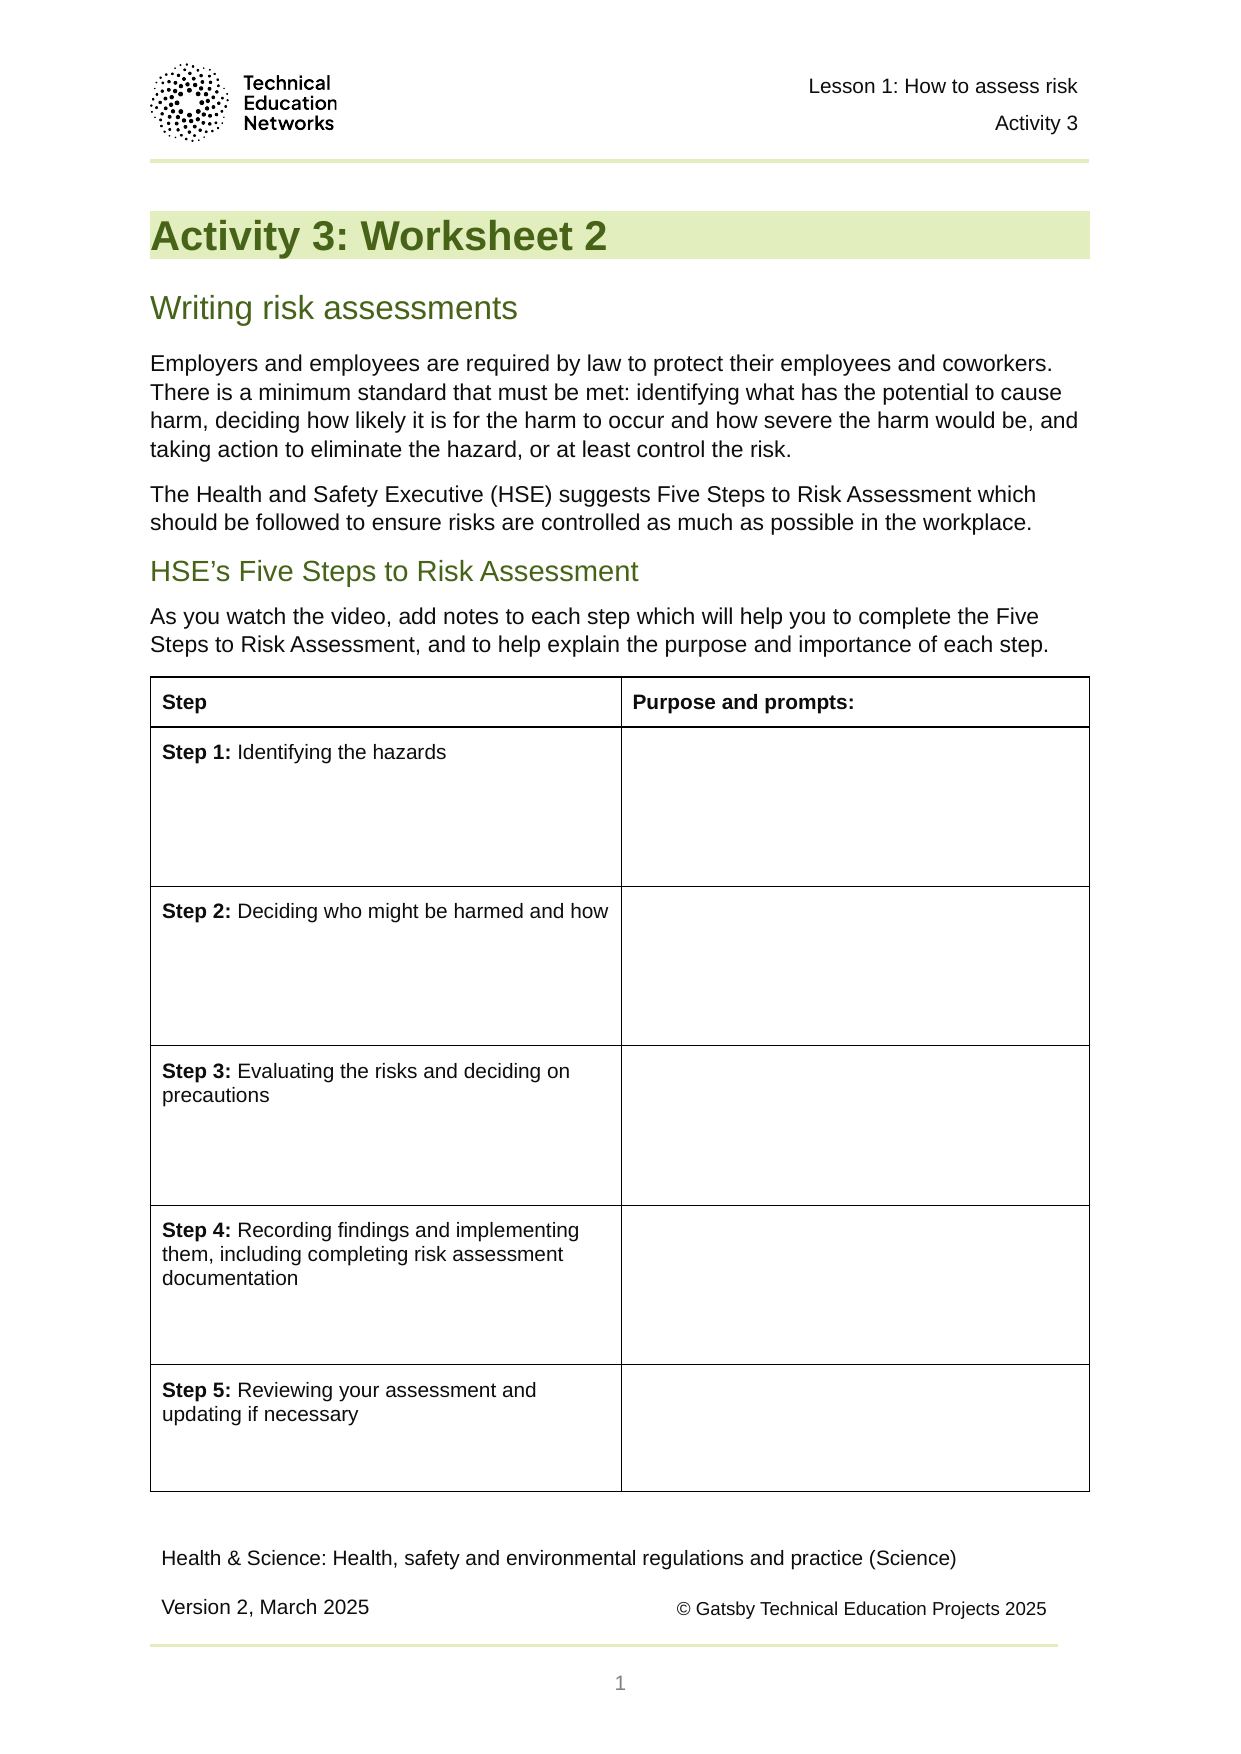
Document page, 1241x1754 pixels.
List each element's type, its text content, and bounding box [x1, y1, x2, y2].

table_header Step [151, 678, 621, 726]
table_cell Step 3: Evaluating the risks and deciding on precautions [151, 1046, 621, 1204]
table_cell Step 1: Identifying the hazards [151, 728, 621, 886]
table_header Purpose and prompts: [622, 678, 1089, 726]
text Employers and employees are required by law to protect their employees and coworkers. There is a minimum standard that must be met: identifying what has the potential to cause harm, deciding how likely it is for the harm to occur and how severe the harm would be, and taking action to eliminate the hazard, or at least control the risk. [150, 350, 1090, 462]
subtitle HSE’s Five Steps to Risk Assessment [150, 554, 1090, 588]
text Activity 3: Worksheet 2 [150, 211, 1090, 259]
table_cell [622, 1365, 1089, 1491]
table_cell Step 5: Reviewing your assessment and updating if necessary [151, 1365, 621, 1491]
table_cell [622, 728, 1089, 886]
picture [150, 63, 337, 142]
table_cell [622, 1206, 1089, 1364]
table_cell [622, 887, 1089, 1045]
text As you watch the video, add notes to each step which will help you to complete the Five Steps to Risk Assessment, and to help explain the purpose and importance of each step. [150, 603, 1090, 658]
subtitle Writing risk assessments [150, 288, 1090, 326]
table_cell [622, 1046, 1089, 1204]
text The Health and Safety Executive (HSE) suggests Five Steps to Risk Assessment which should be followed to ensure risks are controlled as much as possible in the workplace. [150, 481, 1090, 536]
table_cell Step 2: Deciding who might be harmed and how [151, 887, 621, 1045]
table_cell Step 4: Recording findings and implementing them, including completing risk assessment documentation [151, 1206, 621, 1364]
